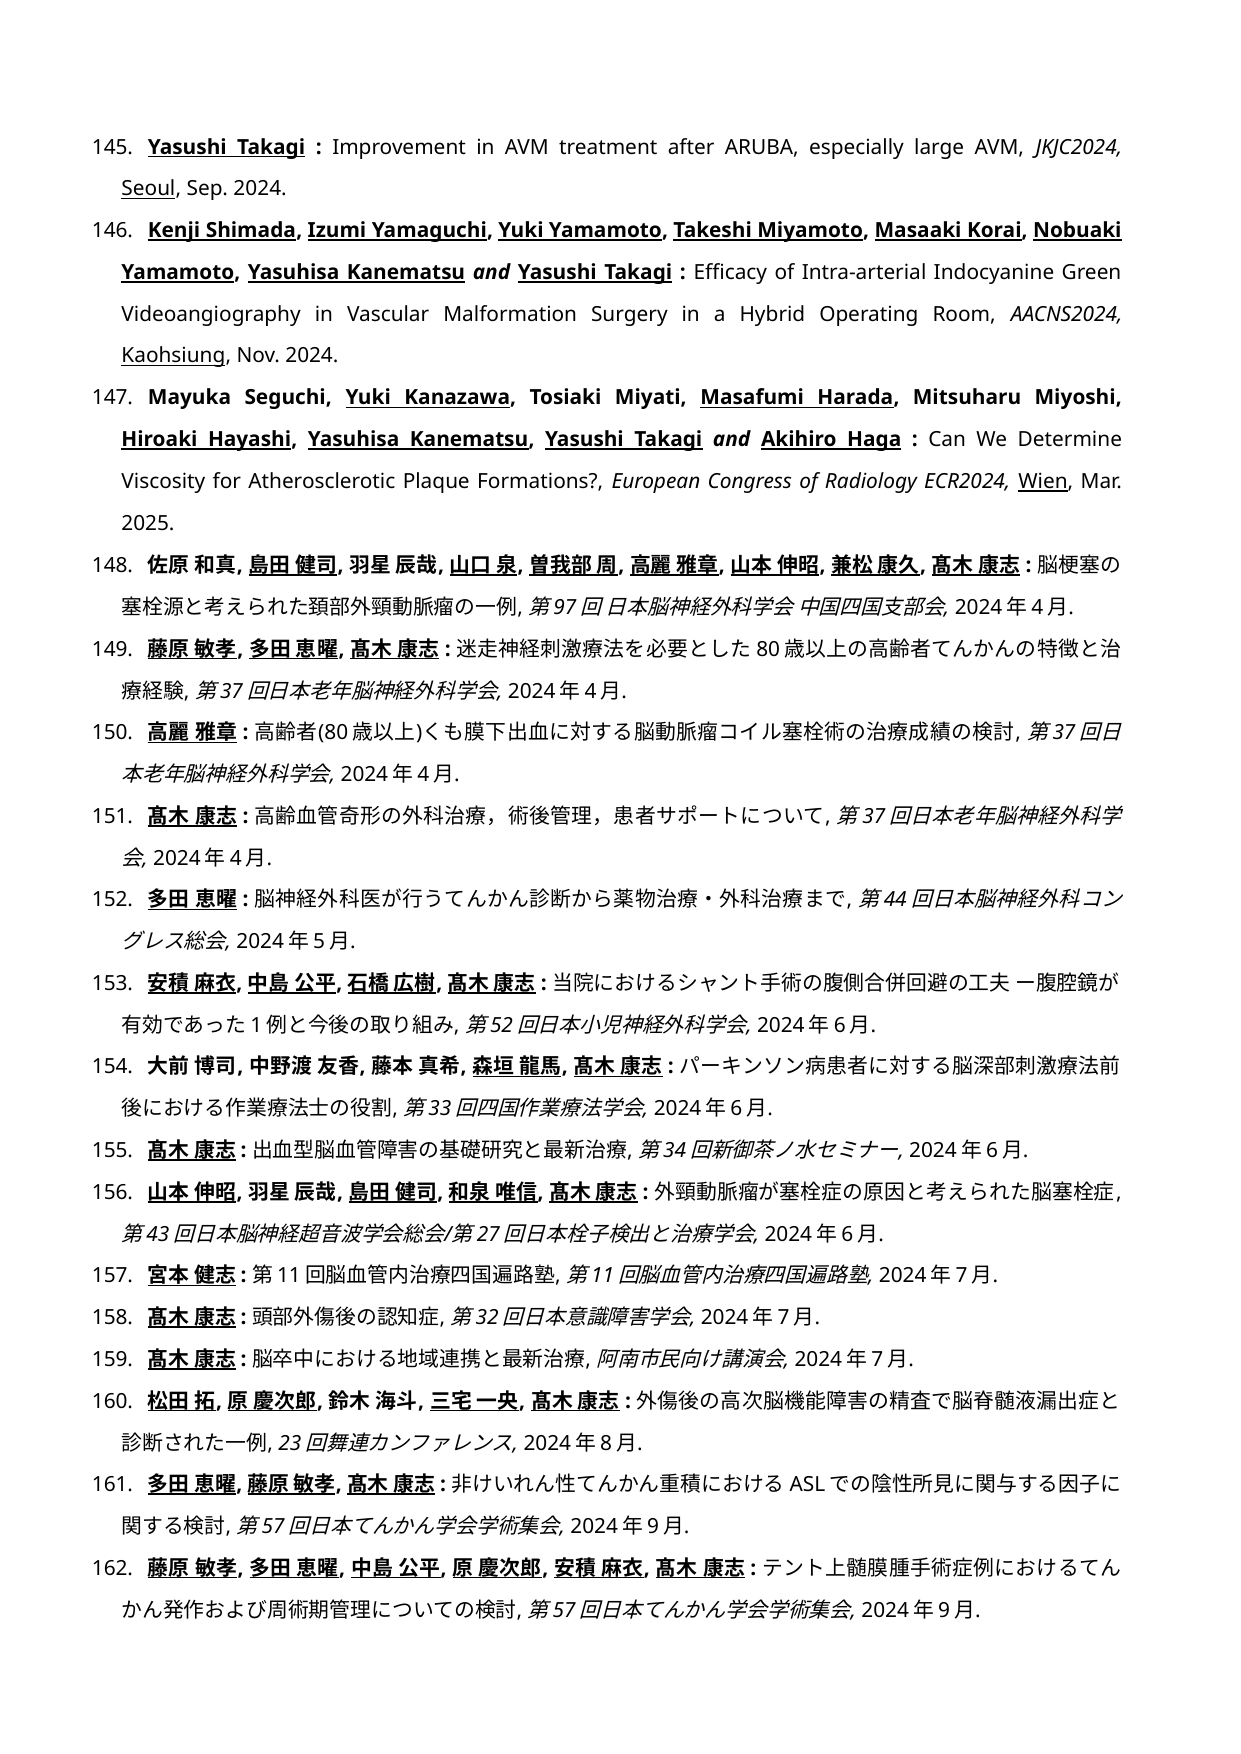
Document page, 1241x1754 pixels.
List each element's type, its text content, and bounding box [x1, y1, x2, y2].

list 髙木 康志 : 頭部外傷後の認知症, 第32回日本意識障害学会, 2024年7月. [92, 1295, 1122, 1336]
list 山本 伸昭, 羽星 辰哉, 島田 健司, 和泉 唯信, 髙木 康志 : 外頸動脈瘤が塞栓症の原因と考えられた脳塞栓症, 第43回日本脳神経超音波学会総会/第27回日本栓子検出と治療学会, 2024年6月. [92, 1169, 1122, 1253]
list 多田 恵曜 : 脳神経外科医が行うてんかん診断から薬物治療・外科治療まで, 第44回日本脳神経外科コングレス総会, 2024年5月. [92, 877, 1122, 961]
list 佐原 和真, 島田 健司, 羽星 辰哉, 山口 泉, 曽我部 周, 高麗 雅章, 山本 伸昭, 兼松 康久, 髙木 康志 : 脳梗塞の塞栓源と考えられた頚部外頸動脈瘤の一例, 第97回 日本脳神経外科学会 中国四国支部会, 2024年4月. [92, 543, 1122, 626]
list 髙木 康志 : 出血型脳血管障害の基礎研究と最新治療, 第34回新御茶ノ水セミナー, 2024年6月. [92, 1128, 1122, 1169]
list 藤原 敏孝, 多田 恵曜, 中島 公平, 原 慶次郎, 安積 麻衣, 髙木 康志 : テント上髄膜腫手術症例におけるてんかん発作および周術期管理についての検討, 第57回日本てんかん学会学術集会, 2024年9月. [92, 1545, 1122, 1629]
list 髙木 康志 : 脳卒中における地域連携と最新治療, 阿南市民向け講演会, 2024年7月. [92, 1336, 1122, 1378]
list 藤原 敏孝, 多田 恵曜, 髙木 康志 : 迷走神経刺激療法を必要とした80歳以上の高齢者てんかんの特徴と治療経験, 第37回日本老年脳神経外科学会, 2024年4月. [92, 626, 1122, 710]
list 安積 麻衣, 中島 公平, 石橋 広樹, 髙木 康志 : 当院におけるシャント手術の腹側合併回避の工夫 ー腹腔鏡が有効であった1例と今後の取り組み, 第52回日本小児神経外科学会, 2024年6月. [92, 961, 1122, 1044]
list 宮本 健志 : 第11回脳血管内治療四国遍路塾, 第11回脳血管内治療四国遍路塾, 2024年7月. [92, 1253, 1122, 1295]
list Yasushi Takagi : Improvement in AVM treatment after ARUBA, especially large AVM, JKJC2024, Seoul, Sep. 2024. [92, 125, 1122, 209]
list Kenji Shimada, Izumi Yamaguchi, Yuki Yamamoto, Takeshi Miyamoto, Masaaki Korai, Nobuaki Yamamoto, Yasuhisa Kanematsu and Yasushi Takagi : Efficacy of Intra-arterial Indocyanine Green Videoangiography in Vascular Malformation Surgery in a Hybrid Operating Room, AACNS2024, Kaohsiung, Nov. 2024. [92, 209, 1122, 376]
list 髙木 康志 : 高齢血管奇形の外科治療，術後管理，患者サポートについて, 第37回日本老年脳神経外科学会, 2024年4月. [92, 793, 1122, 877]
list 多田 恵曜, 藤原 敏孝, 髙木 康志 : 非けいれん性てんかん重積におけるASLでの陰性所見に関与する因子に関する検討, 第57回日本てんかん学会学術集会, 2024年9月. [92, 1462, 1122, 1545]
list 大前 博司, 中野渡 友香, 藤本 真希, 森垣 龍馬, 髙木 康志 : パーキンソン病患者に対する脳深部刺激療法前後における作業療法士の役割, 第33回四国作業療法学会, 2024年6月. [92, 1044, 1122, 1128]
list 松田 拓, 原 慶次郎, 鈴木 海斗, 三宅 一央, 髙木 康志 : 外傷後の高次脳機能障害の精査で脳脊髄液漏出症と診断された一例, 23回舞連カンファレンス, 2024年8月. [92, 1378, 1122, 1462]
list Mayuka Seguchi, Yuki Kanazawa, Tosiaki Miyati, Masafumi Harada, Mitsuharu Miyoshi, Hiroaki Hayashi, Yasuhisa Kanematsu, Yasushi Takagi and Akihiro Haga : Can We Determine Viscosity for Atherosclerotic Plaque Formations?, European Congress of Radiology ECR2024, Wien, Mar. 2025. [92, 376, 1122, 543]
list 高麗 雅章 : 高齢者(80歳以上)くも膜下出血に対する脳動脈瘤コイル塞栓術の治療成績の検討, 第37回日本老年脳神経外科学会, 2024年4月. [92, 710, 1122, 793]
